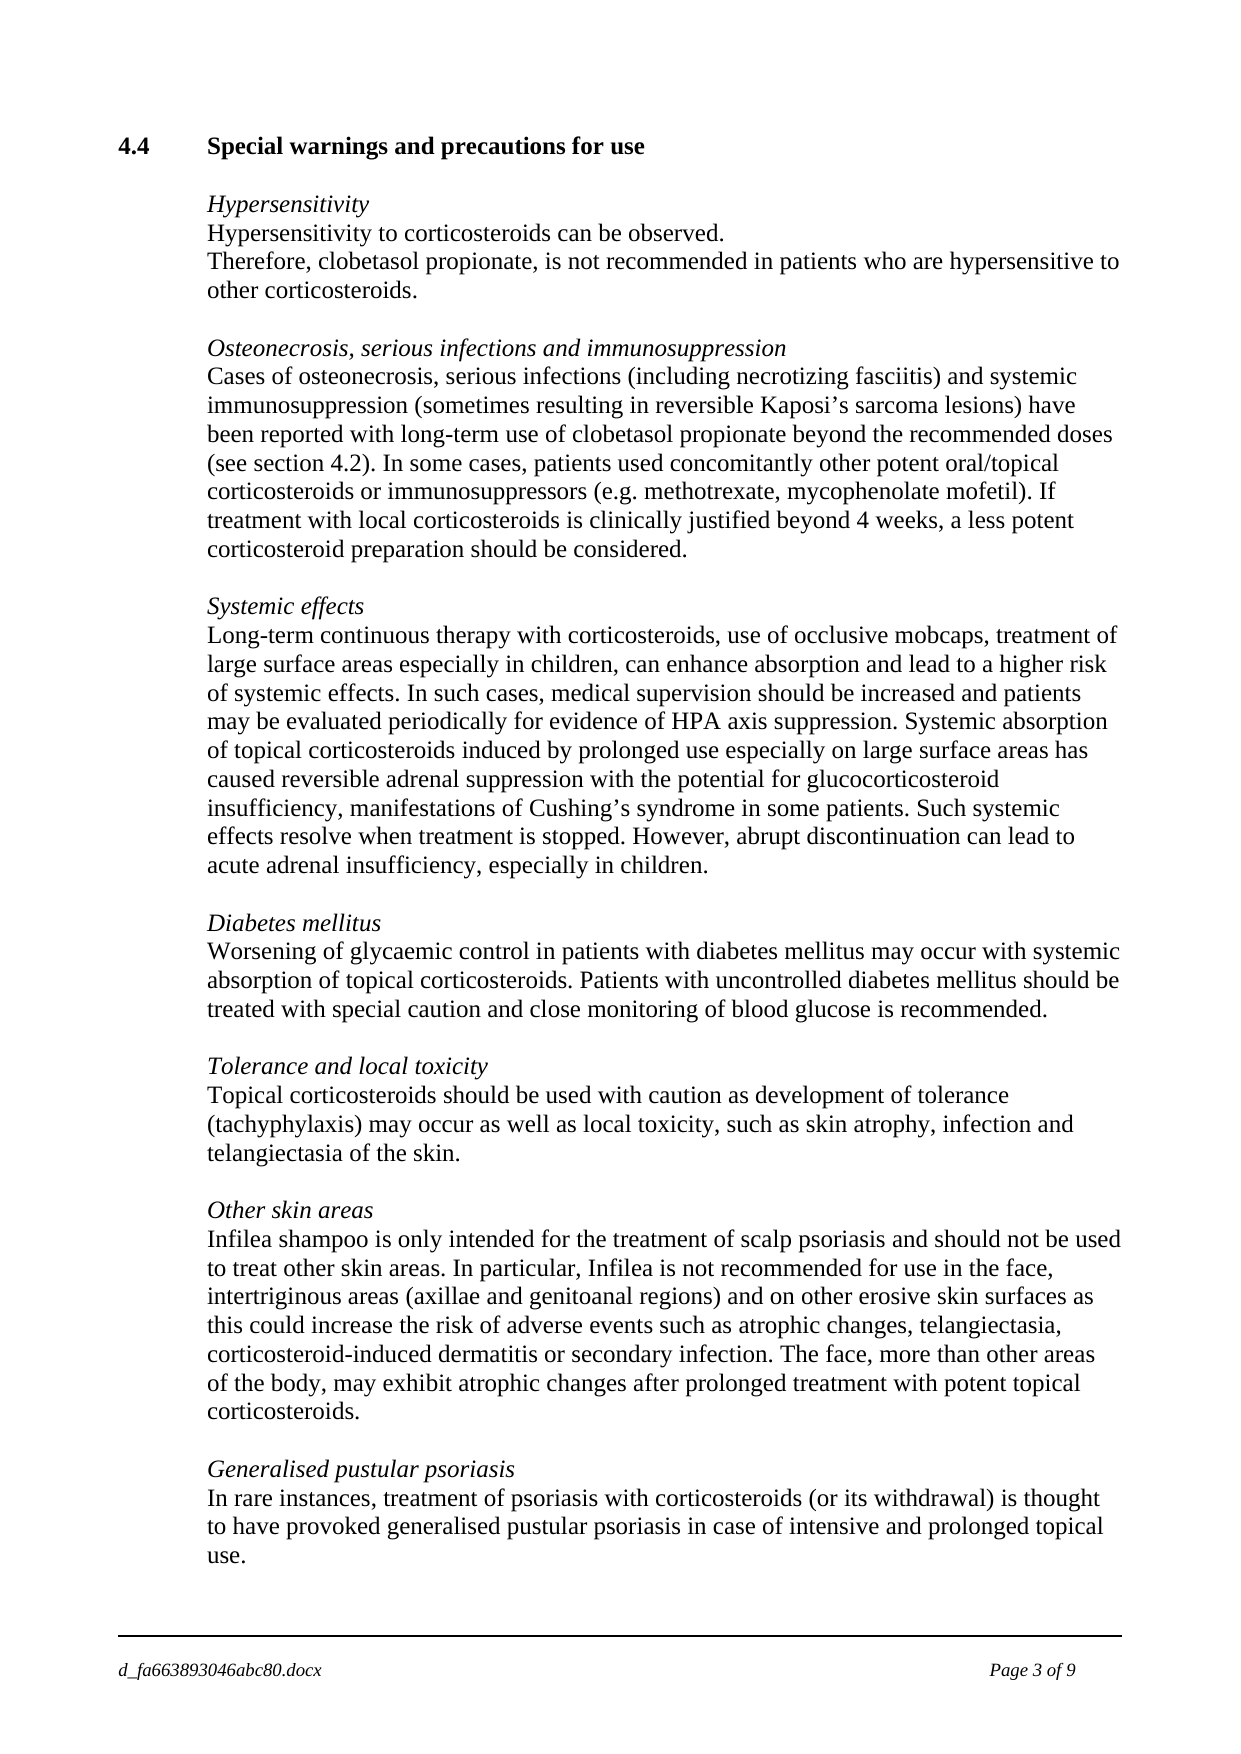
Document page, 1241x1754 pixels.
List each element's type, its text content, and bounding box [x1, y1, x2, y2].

text In rare instances, treatment of psoriasis with corticosteroids (or its withdrawal) is thought to have provoked generalised pustular psoriasis in case of intensive and prolonged topical use. [207, 1483, 1122, 1569]
text Therefore, clobetasol propionate, is not recommended in patients who are hypersensitive to other corticosteroids. [207, 246, 1122, 304]
text Tolerance and local toxicity [207, 1051, 1122, 1080]
text Worsening of glycaemic control in patients with diabetes mellitus may occur with systemic absorption of topical corticosteroids. Patients with uncontrolled diabetes mellitus should be treated with special caution and close monitoring of blood glucose is recommended. [207, 936, 1122, 1023]
text Topical corticosteroids should be used with caution as development of tolerance (tachyphylaxis) may occur as well as local toxicity, such as skin atrophy, infection and telangiectasia of the skin. [207, 1080, 1122, 1166]
text Hypersensitivity [207, 189, 1122, 218]
text Long-term continuous therapy with corticosteroids, use of occlusive mobcaps, treatment of large surface areas especially in children, can enhance absorption and lead to a higher risk of systemic effects. In such cases, medical supervision should be increased and patients may be evaluated periodically for evidence of HPA axis suppression. Systemic absorption of topical corticosteroids induced by prolonged use especially on large surface areas has caused reversible adrenal suppression with the potential for glucocorticosteroid insufficiency, manifestations of Cushing’s syndrome in some patients. Such systemic effects resolve when treatment is stopped. However, abrupt discontinuation can lead to acute adrenal insufficiency, especially in children. [207, 620, 1122, 879]
text Infilea shampoo is only intended for the treatment of scalp psoriasis and should not be used to treat other skin areas. In particular, Infilea is not recommended for use in the face, intertriginous areas (axillae and genitoanal regions) and on other erosive skin surfaces as this could increase the risk of adverse events such as atrophic changes, telangiectasia, corticosteroid-induced dermatitis or secondary infection. The face, more than other areas of the body, may exhibit atrophic changes after prolonged treatment with potent topical corticosteroids. [207, 1224, 1122, 1425]
text Other skin areas [207, 1195, 1122, 1224]
text Hypersensitivity to corticosteroids can be observed. [207, 218, 1122, 246]
text Osteonecrosis, serious infections and immunosuppression [207, 333, 1122, 361]
text Cases of osteonecrosis, serious infections (including necrotizing fasciitis) and systemic immunosuppression (sometimes resulting in reversible Kaposi’s sarcoma lesions) have been reported with long-term use of clobetasol propionate beyond the recommended doses (see section 4.2). In some cases, patients used concomitantly other potent oral/topical corticosteroids or immunosuppressors (e.g. methotrexate, mycophenolate mofetil). If treatment with local corticosteroids is clinically justified beyond 4 weeks, a less potent corticosteroid preparation should be considered. [207, 361, 1122, 563]
text Diabetes mellitus [207, 908, 1122, 936]
text 4.4 Special warnings and precautions for use [118, 131, 1122, 160]
text Systemic effects [207, 591, 1122, 620]
text Generalised pustular psoriasis [207, 1454, 1122, 1483]
